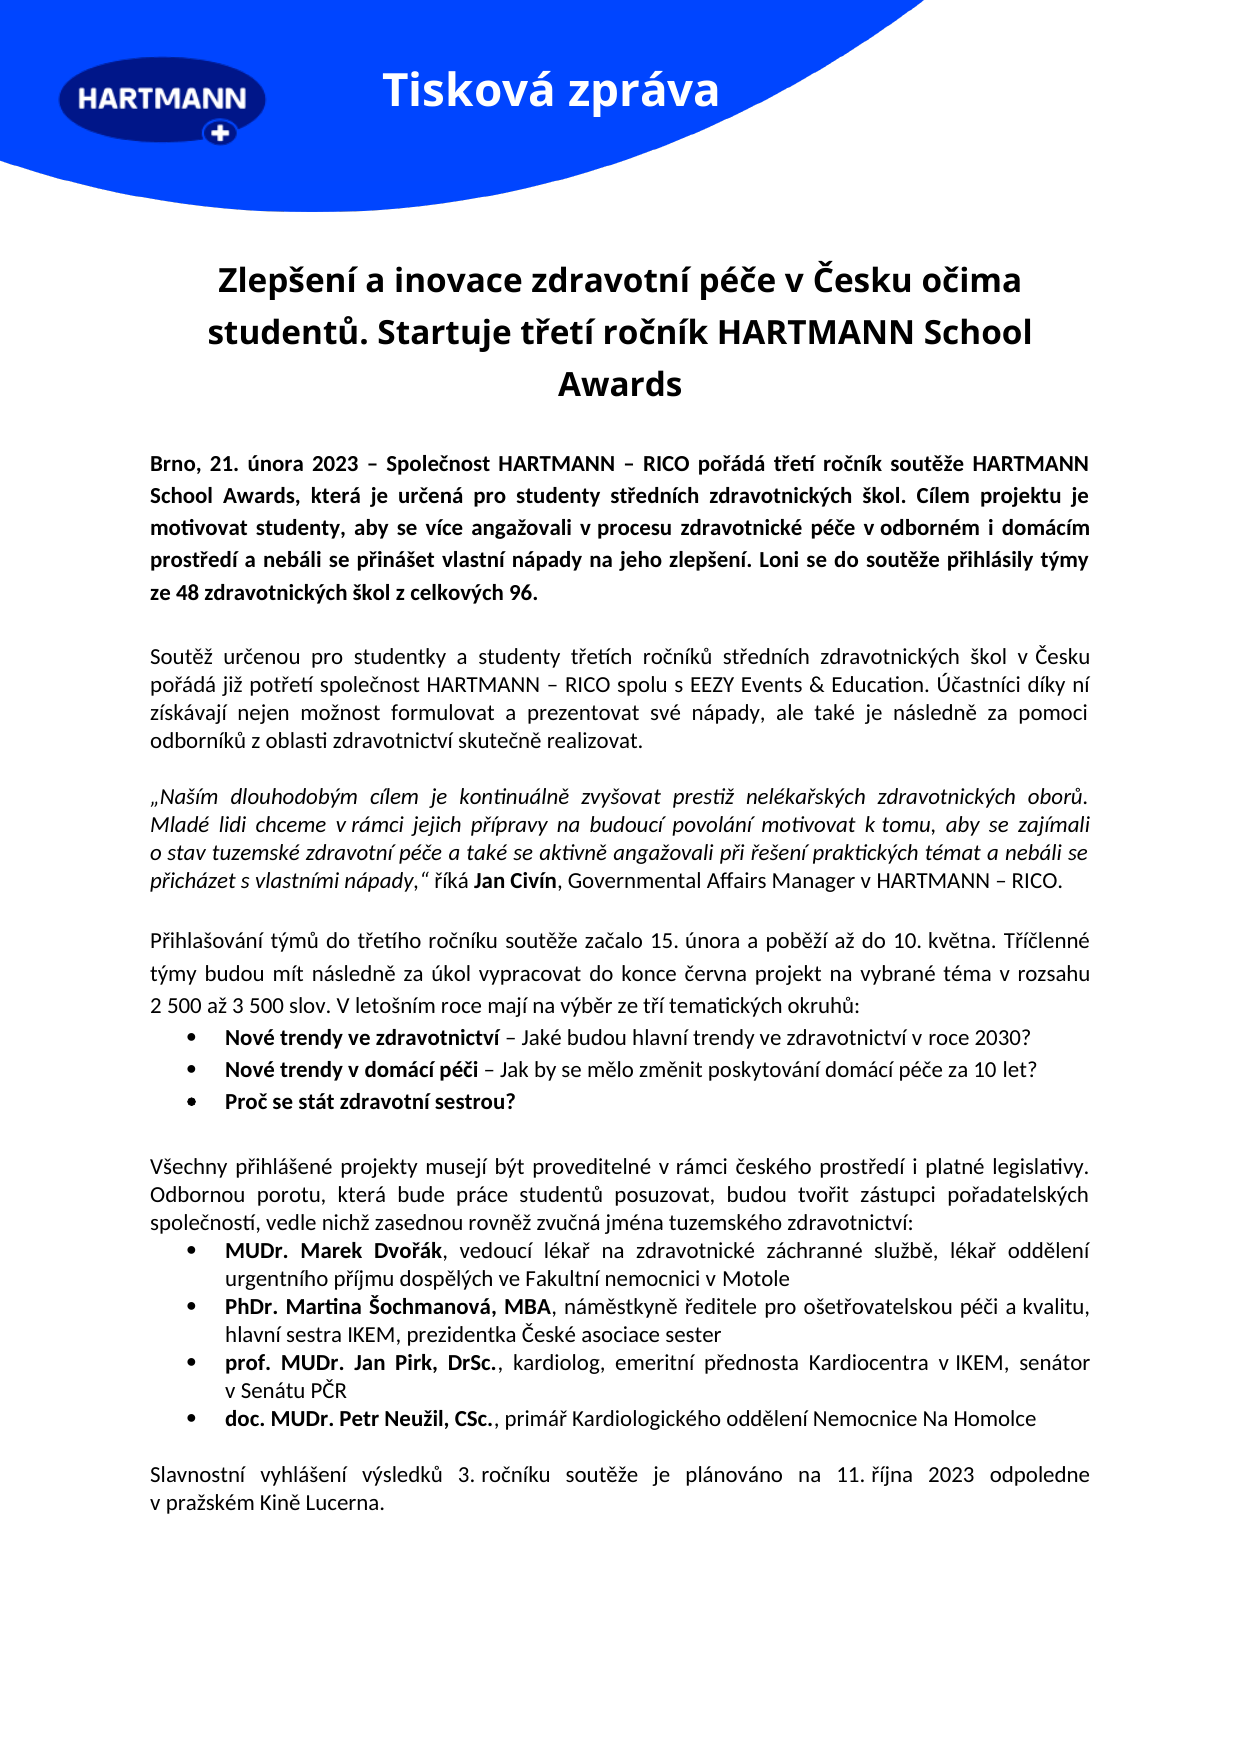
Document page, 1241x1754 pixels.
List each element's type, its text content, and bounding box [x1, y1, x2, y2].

list doc. MUDr. Petr Neužil, CSc., primář Kardiologického oddělení Nemocnice Na Homolce [187, 1404, 1090, 1432]
list PhDr. Martina Šochmanová, MBA, náměstkyně ředitele pro ošetřovatelskou péči a kvalitu, hlavní sestra IKEM, prezidentka České asociace sester [187, 1292, 1090, 1348]
list Nové trendy v domácí péči – Jak by se mělo změnit poskytování domácí péče za 10 let? [187, 1055, 1090, 1083]
text Slavnostní vyhlášení výsledků 3. ročníku soutěže je plánováno na 11. října 2023 odpoledne v pražském Kině Lucerna. [150, 1460, 1090, 1516]
picture [0, 0, 941, 221]
text Přihlašování týmů do třetího ročníku soutěže začalo 15. února a poběží až do 10. května. Tříčlenné týmy budou mít následně za úkol vypracovat do konce června projekt na vybrané téma v rozsahu 2 500 až 3 500 slov. V letošním roce mají na výběr ze tří tematických okruhů: [150, 927, 1090, 1019]
text Všechny přihlášené projekty musejí být proveditelné v rámci českého prostředí i platné legislativy. Odbornou porotu, která bude práce studentů posuzovat, budou tvořit zástupci pořadatelských společností, vedle nichž zasednou rovněž zvučná jména tuzemského zdravotnictví: [150, 1152, 1090, 1236]
list Proč se stát zdravotní sestrou? [187, 1087, 1090, 1116]
text Zlepšení a inovace zdravotní péče v Česku očima studentů. Startuje třetí ročník HARTMANN School Awards [150, 257, 1090, 406]
text Brno, 21. února 2023 – Společnost HARTMANN – RICO pořádá třetí ročník soutěže HARTMANN School Awards, která je určená pro studenty středních zdravotnických škol. Cílem projektu je motivovat studenty, aby se více angažovali v procesu zdravotnické péče v odborném i domácím prostředí a nebáli se přinášet vlastní nápady na jeho zlepšení. Loni se do soutěže přihlásily týmy ze 48 zdravotnických škol z celkových 96. [150, 449, 1090, 606]
list MUDr. Marek Dvořák, vedoucí lékař na zdravotnické záchranné službě, lékař oddělení urgentního příjmu dospělých ve Fakultní nemocnici v Motole [187, 1236, 1090, 1292]
text „Naším dlouhodobým cílem je kontinuálně zvyšovat prestiž nelékařských zdravotnických oborů. Mladé lidi chceme v rámci jejich přípravy na budoucí povolání motivovat k tomu, aby se zajímali o stav tuzemské zdravotní péče a také se aktivně angažovali při řešení praktických témat a nebáli se přicházet s vlastními nápady,“ říká Jan Civín, Governmental Affairs Manager v HARTMANN – RICO. [150, 782, 1090, 894]
list prof. MUDr. Jan Pirk, DrSc., kardiolog, emeritní přednosta Kardiocentra v IKEM, senátor v Senátu PČR [187, 1348, 1090, 1404]
text Soutěž určenou pro studentky a studenty třetích ročníků středních zdravotnických škol v Česku pořádá již potřetí společnost HARTMANN – RICO spolu s EEZY Events & Education. Účastníci díky ní získávají nejen možnost formulovat a prezentovat své nápady, ale také je následně za pomoci odborníků z oblasti zdravotnictví skutečně realizovat. [150, 642, 1090, 754]
list Nové trendy ve zdravotnictví – Jaké budou hlavní trendy ve zdravotnictví v roce 2030? [187, 1023, 1090, 1051]
